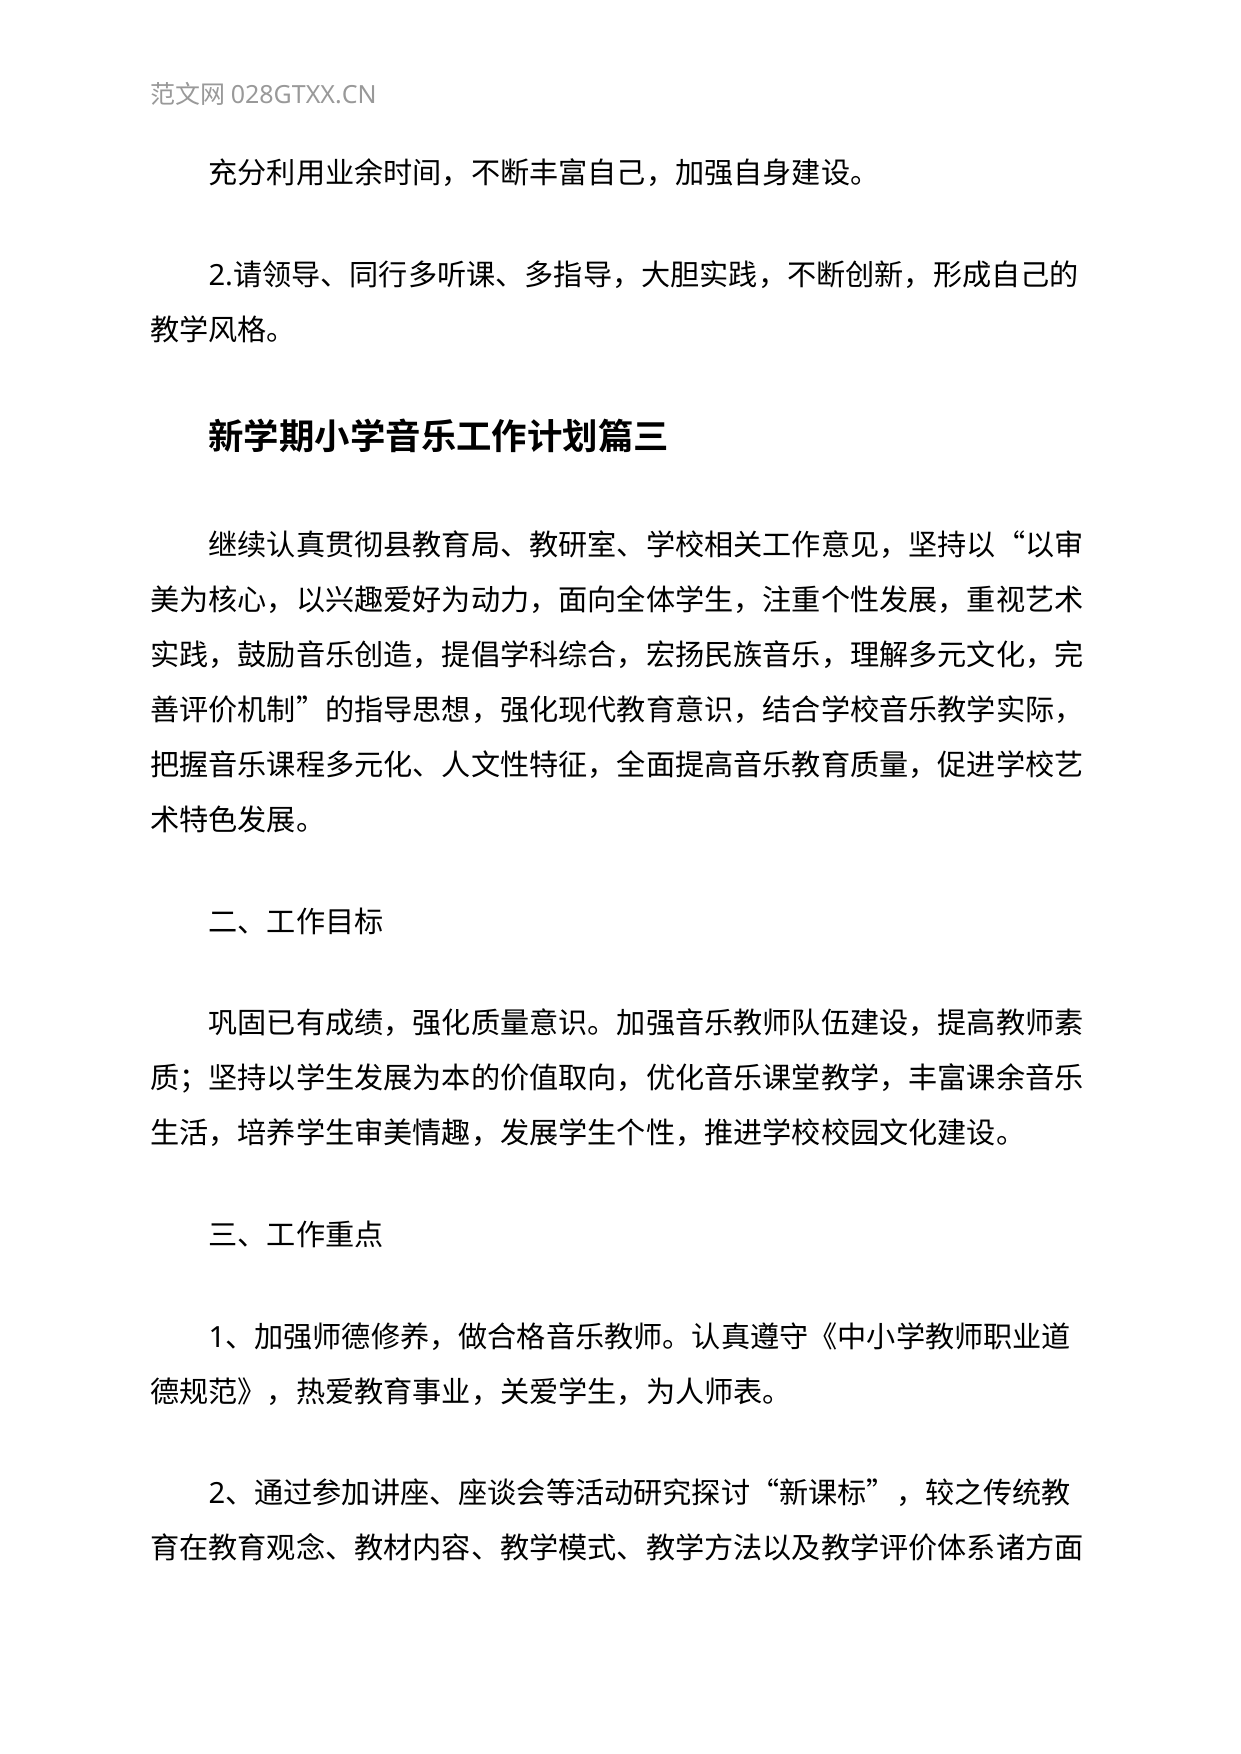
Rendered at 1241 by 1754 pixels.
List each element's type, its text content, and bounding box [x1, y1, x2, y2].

text 巩固已有成绩，强化质量意识。加强音乐教师队伍建设，提高教师素质；坚持以学生发展为本的价值取向，优化音乐课堂教学，丰富课余音乐生活，培养学生审美情趣，发展学生个性，推进学校校园文化建设。 [150, 1000, 1090, 1152]
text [150, 1470, 1090, 1567]
text 三、工作重点 [150, 1212, 1090, 1254]
text 二、工作目标 [150, 898, 1090, 941]
text 2.请领导、同行多听课、多指导，大胆实践，不断创新，形成自己的教学风格。 [150, 252, 1090, 349]
text 1、加强师德修养，做合格音乐教师。认真遵守《中小学教师职业道德规范》，热爱教育事业，关爱学生，为人师表。 [150, 1313, 1090, 1411]
text 充分利用业余时间，不断丰富自己，加强自身建设。 [150, 150, 1090, 192]
text 新学期小学音乐工作计划篇三 [150, 408, 1090, 460]
text 继续认真贯彻县教育局、教研室、学校相关工作意见，坚持以“以审美为核心，以兴趣爱好为动力，面向全体学生，注重个性发展，重视艺术实践，鼓励音乐创造，提倡学科综合，宏扬民族音乐，理解多元文化，完善评价机制”的指导思想，强化现代教育意识，结合学校音乐教学实际，把握音乐课程多元化、人文性特征，全面提高音乐教育质量，促进学校艺术特色发展。 [150, 522, 1090, 839]
